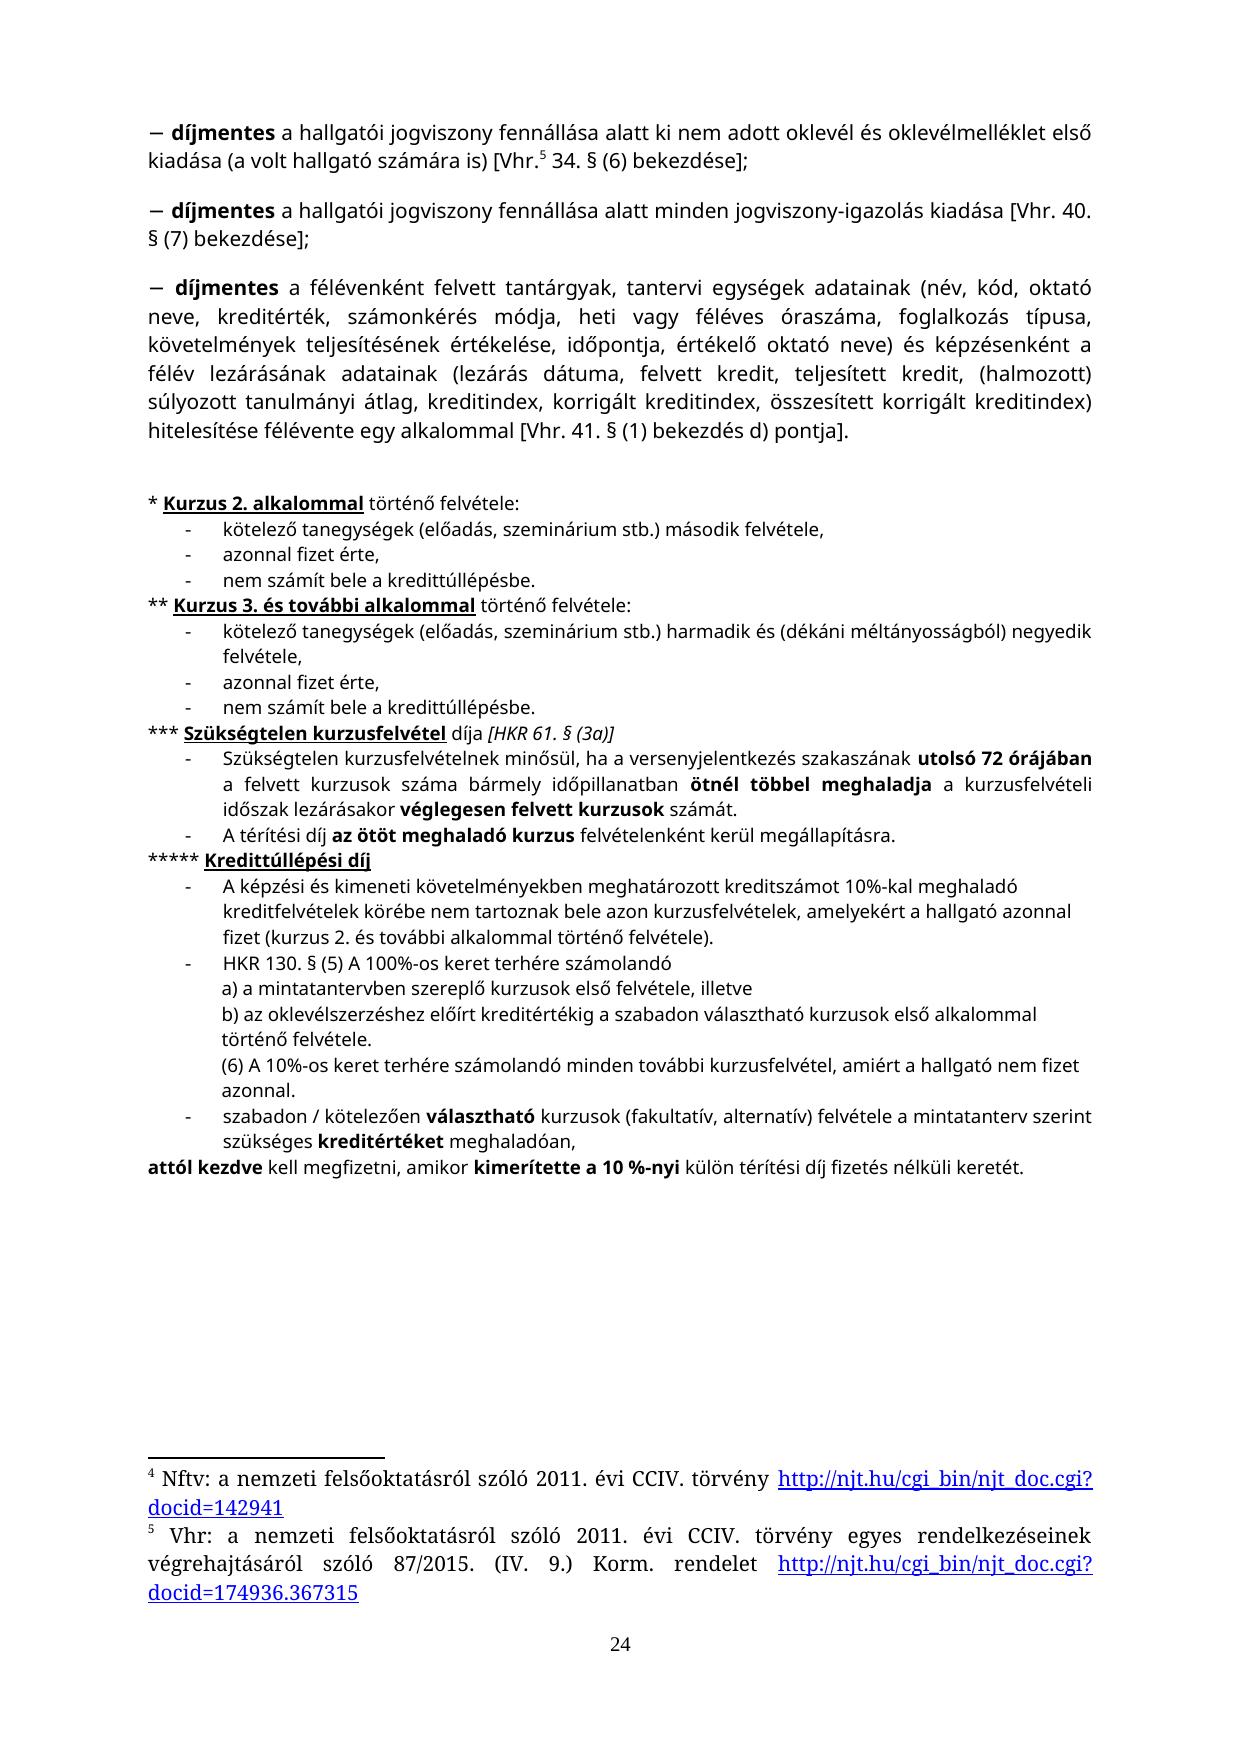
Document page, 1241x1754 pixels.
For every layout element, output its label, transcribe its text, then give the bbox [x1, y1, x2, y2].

text ** Kurzus 3. és további alkalommal történő felvétele: [148, 593, 1093, 618]
list azonnal fizet érte, [185, 669, 1093, 695]
text attól kezdve kell megfizetni, amikor kimerítette a 10 %-nyi külön térítési díj fizetés nélküli keretét. [148, 1154, 1093, 1179]
list Szükségtelen kurzusfelvételnek minősül, ha a versenyjelentkezés szakaszának utolsó 72 órájában a felvett kurzusok száma bármely időpillanatban ötnél többel meghaladja a kurzusfelvételi időszak lezárásakor véglegesen felvett kurzusok számát. [185, 746, 1093, 822]
text − díjmentes a hallgatói jogviszony fennállása alatt ki nem adott oklevél és oklevélmelléklet első kiadása (a volt hallgató számára is) [Vhr. 34. § (6) bekezdése]; [148, 118, 1093, 175]
text a) a mintatantervben szereplő kurzusok első felvétele, illetve [148, 975, 1093, 1001]
list kötelező tanegységek (előadás, szeminárium stb.) harmadik és (dékáni méltányosságból) negyedik felvétele, [185, 618, 1093, 669]
list HKR 130. § (5) A 100%-os keret terhére számolandó [185, 950, 1093, 975]
text b) az oklevélszerzéshez előírt kreditértékig a szabadon választható kurzusok első alkalommal történő felvétele. [221, 1001, 1093, 1052]
text − díjmentes a félévenként felvett tantárgyak, tantervi egységek adatainak (név, kód, oktató neve, kreditérték, számonkérés módja, heti vagy féléves óraszáma, foglalkozás típusa, követelmények teljesítésének értékelése, időpontja, értékelő oktató neve) és képzésenként a félév lezárásának adatainak (lezárás dátuma, felvett kredit, teljesített kredit, (halmozott) súlyozott tanulmányi átlag, kreditindex, korrigált kreditindex, összesített korrigált kreditindex) hitelesítése félévente egy alkalommal [Vhr. 41. § (1) bekezdés d) pontja]. [148, 273, 1093, 444]
text − díjmentes a hallgatói jogviszony fennállása alatt minden jogviszony-igazolás kiadása [Vhr. 40. § (7) bekezdése]; [148, 196, 1093, 253]
text * Kurzus 2. alkalommal történő felvétele: [148, 491, 1093, 516]
text (6) A 10%-os keret terhére számolandó minden további kurzusfelvétel, amiért a hallgató nem fizet azonnal. [221, 1052, 1093, 1103]
text *** Szükségtelen kurzusfelvétel díja [HKR 61. § (3a)] [148, 720, 1093, 746]
list kötelező tanegységek (előadás, szeminárium stb.) második felvétele, [185, 516, 1093, 542]
list azonnal fizet érte, [185, 542, 1093, 567]
list A térítési díj az ötöt meghaladó kurzus felvételenként kerül megállapításra. [185, 822, 1093, 848]
list nem számít bele a kredittúllépésbe. [185, 567, 1093, 593]
text ***** Kredittúllépési díj [148, 848, 1093, 873]
list szabadon / kötelezően választható kurzusok (fakultatív, alternatív) felvétele a mintatanterv szerint szükséges kreditértéket meghaladóan, [185, 1103, 1093, 1154]
list A képzési és kimeneti követelményekben meghatározott kreditszámot 10%-kal meghaladó kreditfelvételek körébe nem tartoznak bele azon kurzusfelvételek, amelyekért a hallgató azonnal fizet (kurzus 2. és további alkalommal történő felvétele). [185, 873, 1093, 950]
list nem számít bele a kredittúllépésbe. [185, 695, 1093, 720]
